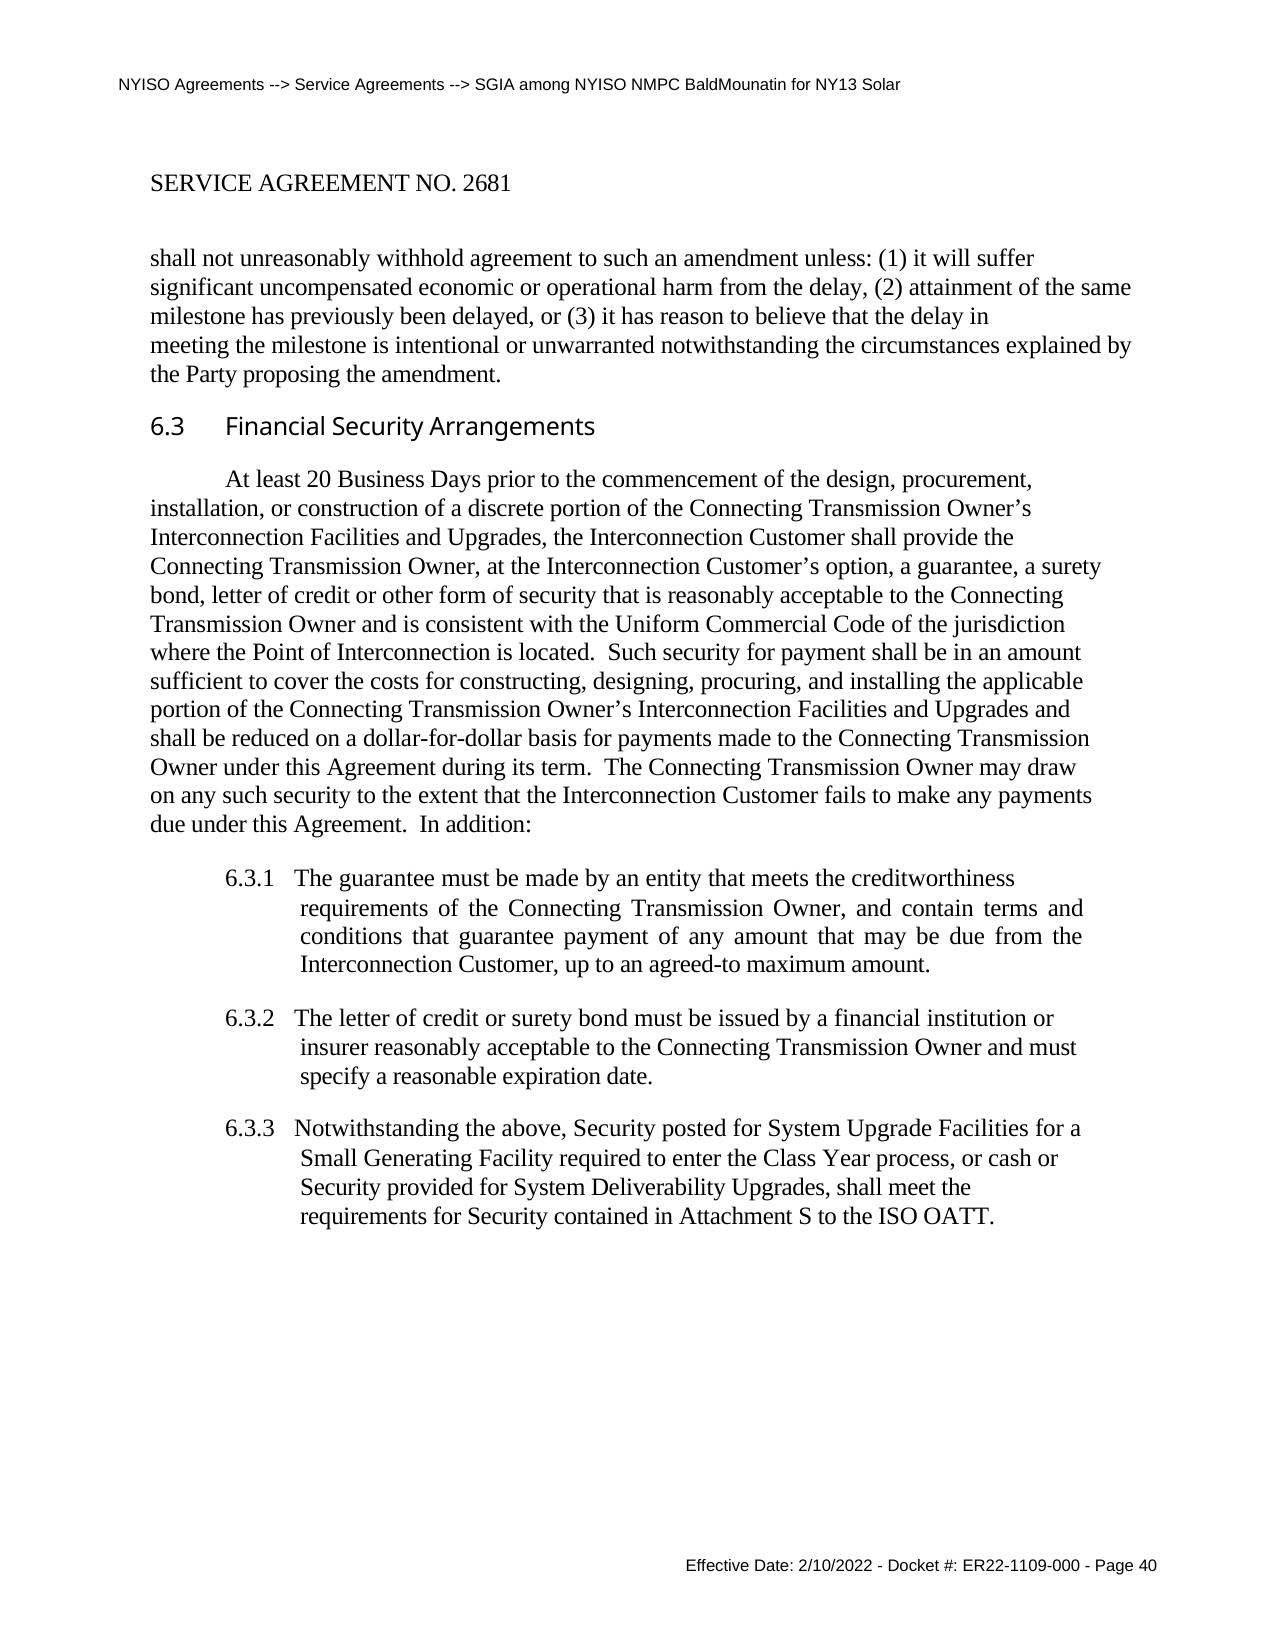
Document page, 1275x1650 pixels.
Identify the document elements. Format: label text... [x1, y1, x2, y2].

text 6.3.2 The letter of credit or surety bond must be issued by a financial institution or insurer reasonably acceptable to the Connecting Transmission Owner and must specify a reasonable expiration date. [225, 1003, 1112, 1091]
text At least 20 Business Days prior to the commencement of the design, procurement, [225, 464, 1275, 493]
text Interconnection Facilities and Upgrades, the Interconnection Customer shall provide the [150, 522, 1275, 551]
text Connecting Transmission Owner, at the Interconnection Customer’s option, a guarantee, a surety bond, letter of credit or other form of security that is reasonably acceptable to the Connecting Transmission Owner and is consistent with the Uniform Commercial Code of the jurisdiction where the Point of Interconnection is located. Such security for payment shall be in an amount sufficient to cover the costs for constructing, designing, procuring, and installing the applicable portion of the Connecting Transmission Owner’s Interconnection Facilities and Upgrades and shall be reduced on a dollar-for-dollar basis for payments made to the Connecting Transmission Owner under this Agreement during its term. The Connecting Transmission Owner may draw on any such security to the extent that the Interconnection Customer fails to make any payments due under this Agreement. In addition: [150, 552, 1141, 838]
text requirements of the Connecting Transmission Owner, and contain terms and conditions that guarantee payment of any amount that may be due from the Interconnection Customer, up to an agreed-to maximum amount. [300, 893, 1084, 978]
text significant uncompensated economic or operational harm from the delay, (2) attainment of the same milestone has previously been delayed, or (3) it has reason to believe that the delay in meeting the milestone is intentional or unwarranted notwithstanding the circumstances explained by the Party proposing the amendment. [150, 272, 1141, 389]
text 6.3.3 Notwithstanding the above, Security posted for System Upgrade Facilities for a Small Generating Facility required to enter the Class Year process, or cash or Security provided for System Deliverability Upgrades, shall meet the requirements for Security contained in Attachment S to the ISO OATT. [225, 1113, 1115, 1230]
text 6.3.1 The guarantee must be made by an entity that meets the creditworthiness [225, 864, 1275, 892]
text shall not unreasonably withhold agreement to such an amendment unless: (1) it will suffer [150, 243, 1275, 272]
text installation, or construction of a discrete portion of the Connecting Transmission Owner’s [150, 493, 1275, 522]
text 6.3 Financial Security Arrangements [150, 412, 1275, 441]
text SERVICE AGREEMENT NO. 2681 [150, 168, 1275, 197]
